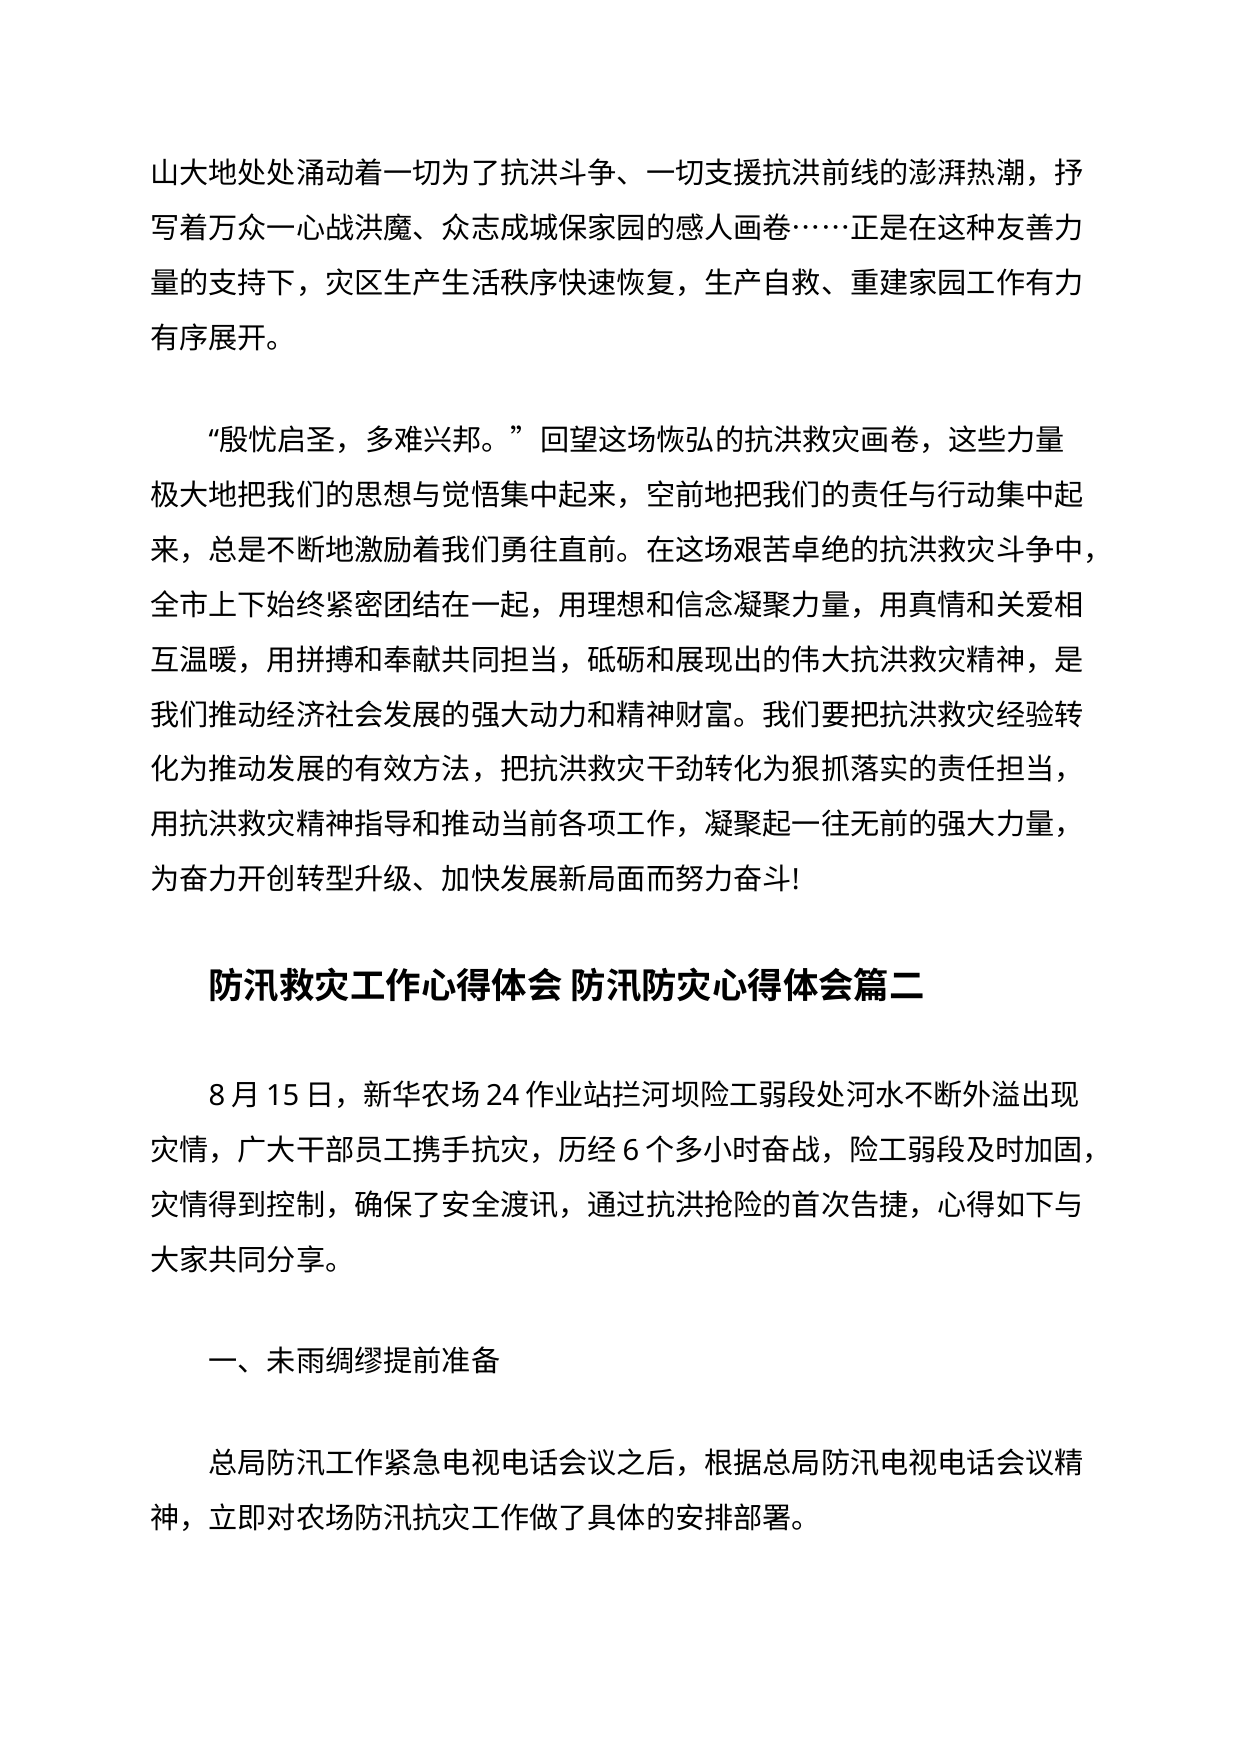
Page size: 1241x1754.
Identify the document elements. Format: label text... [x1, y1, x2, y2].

text 一、未雨绸缪提前准备 [150, 1338, 1090, 1380]
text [150, 150, 1090, 357]
text 总局防汛工作紧急电视电话会议之后，根据总局防汛电视电话会议精神，立即对农场防汛抗灾工作做了具体的安排部署。 [150, 1439, 1090, 1537]
text “殷忧启圣，多难兴邦。”回望这场恢弘的抗洪救灾画卷，这些力量极大地把我们的思想与觉悟集中起来，空前地把我们的责任与行动集中起来，总是不断地激励着我们勇往直前。在这场艰苦卓绝的抗洪救灾斗争中，全市上下始终紧密团结在一起，用理想和信念凝聚力量，用真情和关爱相互温暖，用拼搏和奉献共同担当，砥砺和展现出的伟大抗洪救灾精神，是我们推动经济社会发展的强大动力和精神财富。我们要把抗洪救灾经验转化为推动发展的有效方法，把抗洪救灾干劲转化为狠抓落实的责任担当，用抗洪救灾精神指导和推动当前各项工作，凝聚起一往无前的强大力量，为奋力开创转型升级、加快发展新局面而努力奋斗! [150, 416, 1090, 898]
text 防汛救灾工作心得体会 防汛防灾心得体会篇二 [150, 958, 1090, 1009]
text 8月15日，新华农场24作业站拦河坝险工弱段处河水不断外溢出现灾情，广大干部员工携手抗灾，历经6个多小时奋战，险工弱段及时加固，灾情得到控制，确保了安全渡讯，通过抗洪抢险的首次告捷，心得如下与大家共同分享。 [150, 1071, 1090, 1278]
